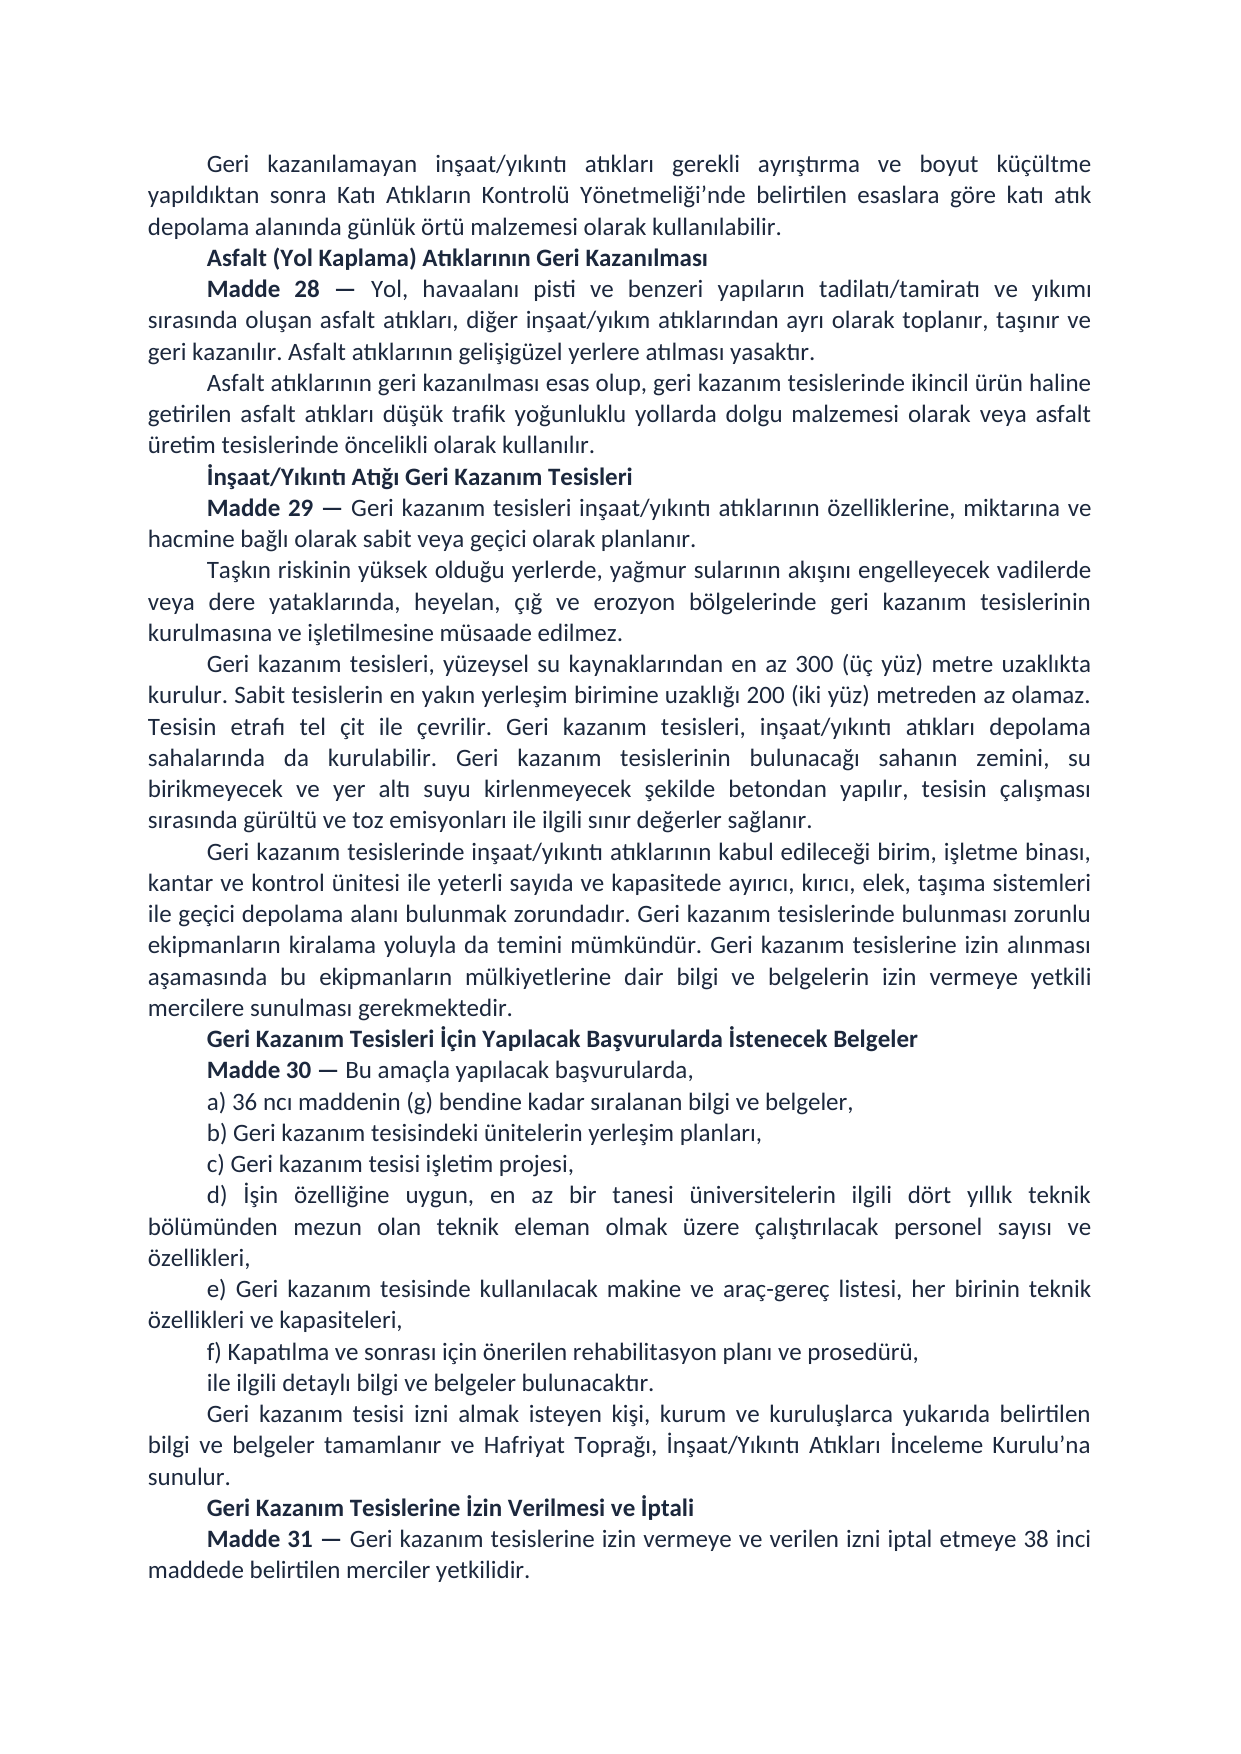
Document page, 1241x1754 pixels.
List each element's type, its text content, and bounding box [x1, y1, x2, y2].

text Madde 28 — Yol, havaalanı pisti ve benzeri yapıların tadilatı/tamiratı ve yıkımı sırasında oluşan asfalt atıkları, diğer inşaat/yıkım atıklarından ayrı olarak toplanır, taşınır ve geri kazanılır. Asfalt atıklarının gelişigüzel yerlere atılması yasaktır. [148, 273, 1093, 366]
text Taşkın riskinin yüksek olduğu yerlerde, yağmur sularının akışını engelleyecek vadilerde veya dere yataklarında, heyelan, çığ ve erozyon bölgelerinde geri kazanım tesislerinin kurulmasına ve işletilmesine müsaade edilmez. [148, 554, 1093, 648]
text Geri Kazanım Tesisleri İçin Yapılacak Başvurularda İstenecek Belgeler [148, 1023, 1093, 1054]
text Asfalt (Yol Kaplama) Atıklarının Geri Kazanılması [148, 241, 1093, 273]
text c) Geri kazanım tesisi işletim projesi, [148, 1148, 1093, 1179]
text Madde 30 — Bu amaçla yapılacak başvurularda, [148, 1054, 1093, 1085]
text Geri kazanılamayan inşaat/yıkıntı atıkları gerekli ayrıştırma ve boyut küçültme yapıldıktan sonra Katı Atıkların Kontrolü Yönetmeliği’nde belirtilen esaslara göre katı atık depolama alanında günlük örtü malzemesi olarak kullanılabilir. [148, 148, 1093, 241]
text Geri kazanım tesislerinde inşaat/yıkıntı atıklarının kabul edileceği birim, işletme binası, kantar ve kontrol ünitesi ile yeterli sayıda ve kapasitede ayırıcı, kırıcı, elek, taşıma sistemleri ile geçici depolama alanı bulunmak zorundadır. Geri kazanım tesislerinde bulunması zorunlu ekipmanların kiralama yoluyla da temini mümkündür. Geri kazanım tesislerine izin alınması aşamasında bu ekipmanların mülkiyetlerine dair bilgi ve belgelerin izin vermeye yetkili mercilere sunulması gerekmektedir. [148, 835, 1093, 1023]
text Madde 31 — Geri kazanım tesislerine izin vermeye ve verilen izni iptal etmeye 38 inci maddede belirtilen merciler yetkilidir. [148, 1523, 1093, 1585]
text Madde 29 — Geri kazanım tesisleri inşaat/yıkıntı atıklarının özelliklerine, miktarına ve hacmine bağlı olarak sabit veya geçici olarak planlanır. [148, 491, 1093, 554]
text Geri kazanım tesisleri, yüzeysel su kaynaklarından en az 300 (üç yüz) metre uzaklıkta kurulur. Sabit tesislerin en yakın yerleşim birimine uzaklığı 200 (iki yüz) metreden az olamaz. Tesisin etrafı tel çit ile çevrilir. Geri kazanım tesisleri, inşaat/yıkıntı atıkları depolama sahalarında da kurulabilir. Geri kazanım tesislerinin bulunacağı sahanın zemini, su birikmeyecek ve yer altı suyu kirlenmeyecek şekilde betondan yapılır, tesisin çalışması sırasında gürültü ve toz emisyonları ile ilgili sınır değerler sağlanır. [148, 648, 1093, 835]
text Geri Kazanım Tesislerine İzin Verilmesi ve İptali [148, 1491, 1093, 1523]
text Geri kazanım tesisi izni almak isteyen kişi, kurum ve kuruluşlarca yukarıda belirtilen bilgi ve belgeler tamamlanır ve Hafriyat Toprağı, İnşaat/Yıkıntı Atıkları İnceleme Kurulu’na sunulur. [148, 1398, 1093, 1491]
text d) İşin özelliğine uygun, en az bir tanesi üniversitelerin ilgili dört yıllık teknik bölümünden mezun olan teknik eleman olmak üzere çalıştırılacak personel sayısı ve özellikleri, [148, 1179, 1093, 1273]
text a) 36 ncı maddenin (g) bendine kadar sıralanan bilgi ve belgeler, [148, 1085, 1093, 1116]
text İnşaat/Yıkıntı Atığı Geri Kazanım Tesisleri [148, 460, 1093, 491]
text Asfalt atıklarının geri kazanılması esas olup, geri kazanım tesislerinde ikincil ürün haline getirilen asfalt atıkları düşük trafik yoğunluklu yollarda dolgu malzemesi olarak veya asfalt üretim tesislerinde öncelikli olarak kullanılır. [148, 366, 1093, 460]
text e) Geri kazanım tesisinde kullanılacak makine ve araç-gereç listesi, her birinin teknik özellikleri ve kapasiteleri, [148, 1273, 1093, 1335]
text f) Kapatılma ve sonrası için önerilen rehabilitasyon planı ve prosedürü, [148, 1335, 1093, 1366]
text b) Geri kazanım tesisindeki ünitelerin yerleşim planları, [148, 1116, 1093, 1148]
text ile ilgili detaylı bilgi ve belgeler bulunacaktır. [148, 1366, 1093, 1398]
